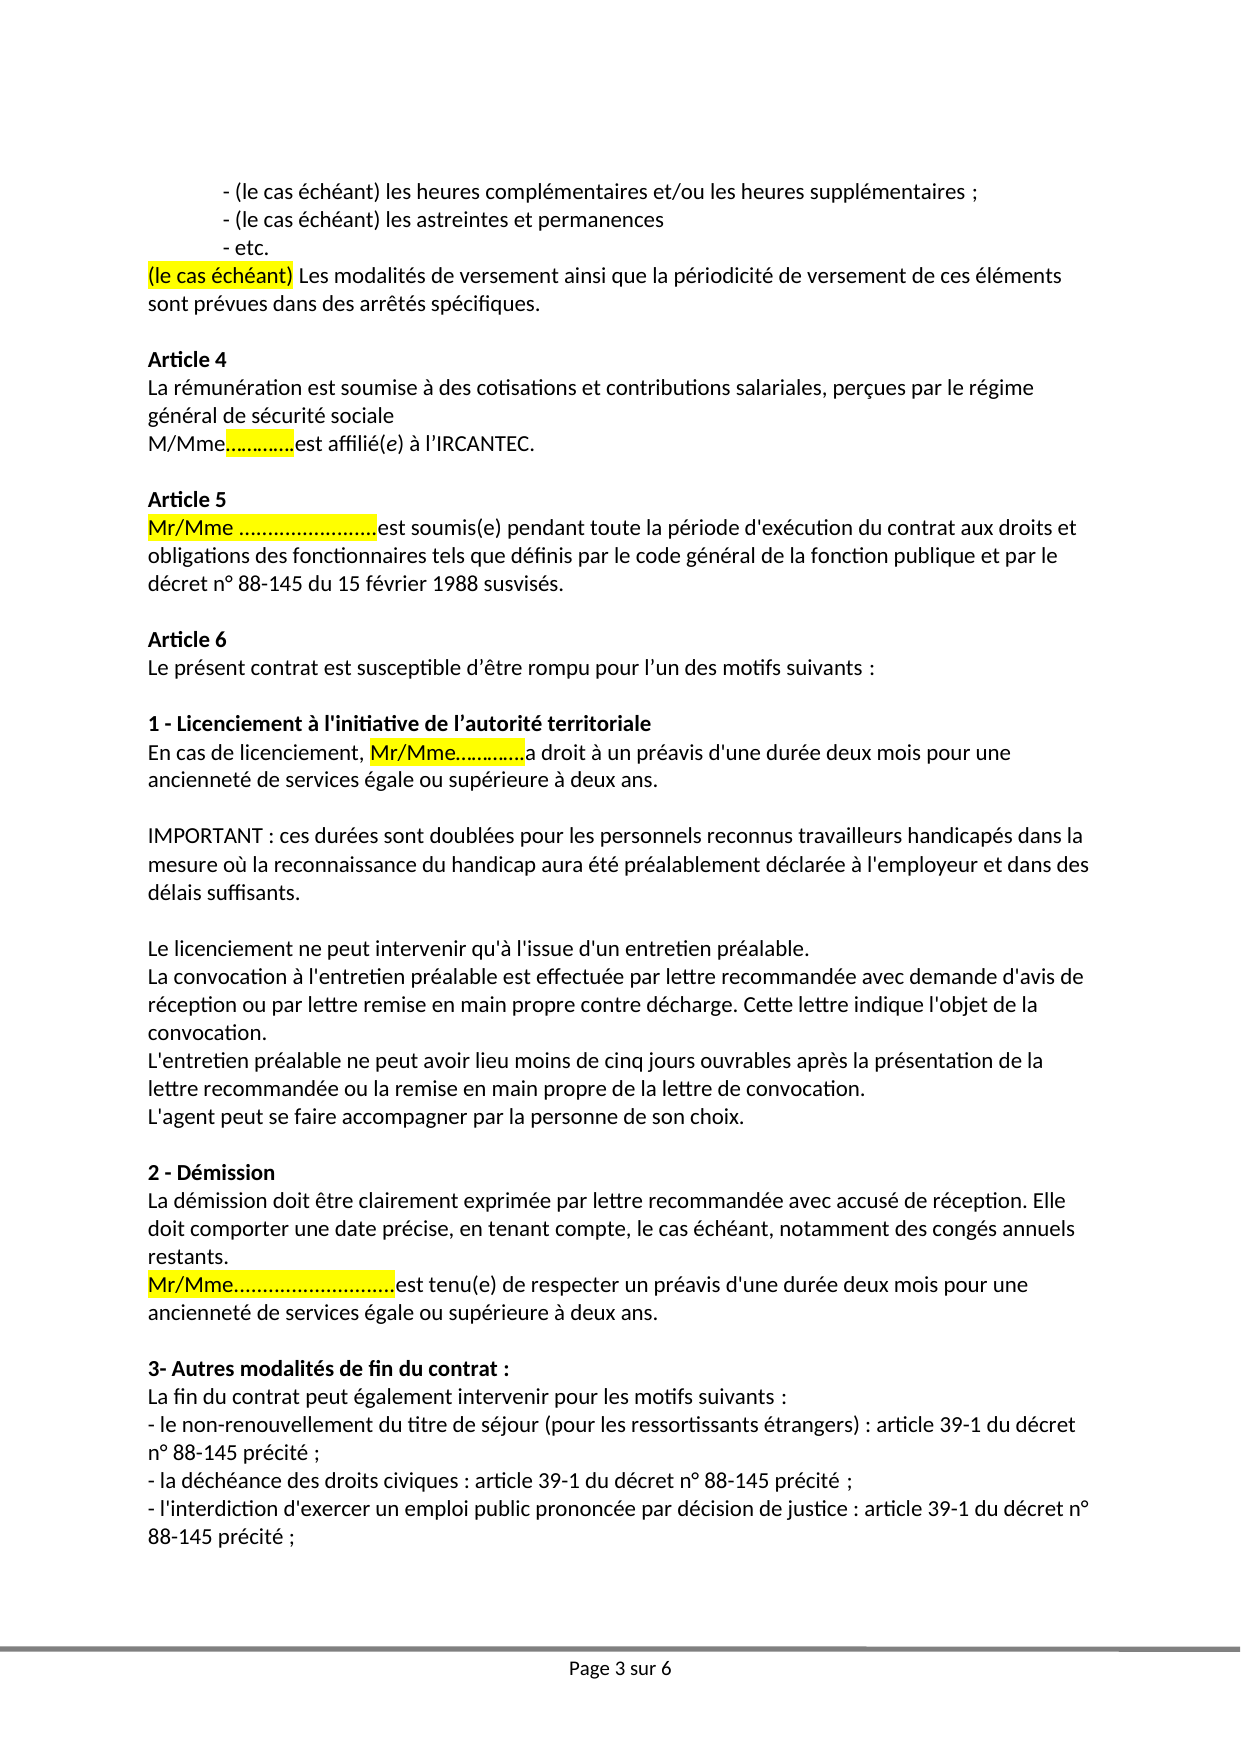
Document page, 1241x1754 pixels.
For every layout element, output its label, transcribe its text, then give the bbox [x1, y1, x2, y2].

text - (le cas échéant) les astreintes et permanences [223, 205, 1092, 233]
text La démission doit être clairement exprimée par lettre recommandée avec accusé de réception. Elle doit comporter une date précise, en tenant compte, le cas échéant, notamment des congés annuels restants. [148, 1186, 1092, 1270]
text La convocation à l'entretien préalable est effectuée par lettre recommandée avec demande d'avis de réception ou par lettre remise en main propre contre décharge. Cette lettre indique l'objet de la convocation. [148, 962, 1092, 1046]
text Le présent contrat est susceptible d’être rompu pour l’un des motifs suivants : [148, 653, 1092, 682]
text (le cas échéant) Les modalités de versement ainsi que la périodicité de versement de ces éléments sont prévues dans des arrêtés spécifiques. [148, 261, 1092, 317]
text - l'interdiction d'exercer un emploi public prononcée par décision de justice : article 39-1 du décret n° 88-145 précité ; [148, 1494, 1092, 1550]
text - la déchéance des droits civiques : article 39-1 du décret n° 88-145 précité ; [148, 1466, 1092, 1494]
text IMPORTANT : ces durées sont doublées pour les personnels reconnus travailleurs handicapés dans la mesure où la reconnaissance du handicap aura été préalablement déclarée à l'employeur et dans des délais suffisants. [148, 822, 1092, 906]
text Article 6 [148, 626, 1092, 653]
text Le licenciement ne peut intervenir qu'à l'issue d'un entretien préalable. [148, 934, 1092, 962]
text La fin du contrat peut également intervenir pour les motifs suivants : [148, 1382, 1092, 1410]
text 1 - Licenciement à l'initiative de l’autorité territoriale [148, 709, 1092, 738]
text Article 5 [148, 485, 1092, 513]
text - etc. [223, 233, 1092, 261]
text 2 - Démission [148, 1158, 1092, 1186]
text Mr/Mme ........................est soumis(e) pendant toute la période d'exécution du contrat aux droits et obligations des fonctionnaires tels que définis par le code général de la fonction publique et par le décret n° 88-145 du 15 février 1988 susvisés. [148, 513, 1092, 597]
text - le non-renouvellement du titre de séjour (pour les ressortissants étrangers) : article 39-1 du décret n° 88-145 précité ; [148, 1410, 1092, 1466]
text L'agent peut se faire accompagner par la personne de son choix. [148, 1102, 1092, 1130]
text Article 4 [148, 345, 1092, 373]
text En cas de licenciement, Mr/Mme………….a droit à un préavis d'une durée deux mois pour une ancienneté de services égale ou supérieure à deux ans. [148, 738, 1092, 794]
text 3- Autres modalités de fin du contrat : [148, 1354, 1092, 1382]
text La rémunération est soumise à des cotisations et contributions salariales, perçues par le régime général de sécurité sociale [148, 373, 1092, 429]
text - (le cas échéant) les heures complémentaires et/ou les heures supplémentaires ; [223, 177, 1092, 205]
text Mr/Mme............................est tenu(e) de respecter un préavis d'une durée deux mois pour une ancienneté de services égale ou supérieure à deux ans. [148, 1270, 1092, 1326]
text M/Mme………….est affilié(e) à l’IRCANTEC. [294, 429, 1092, 457]
text L'entretien préalable ne peut avoir lieu moins de cinq jours ouvrables après la présentation de la lettre recommandée ou la remise en main propre de la lettre de convocation. [148, 1046, 1092, 1102]
